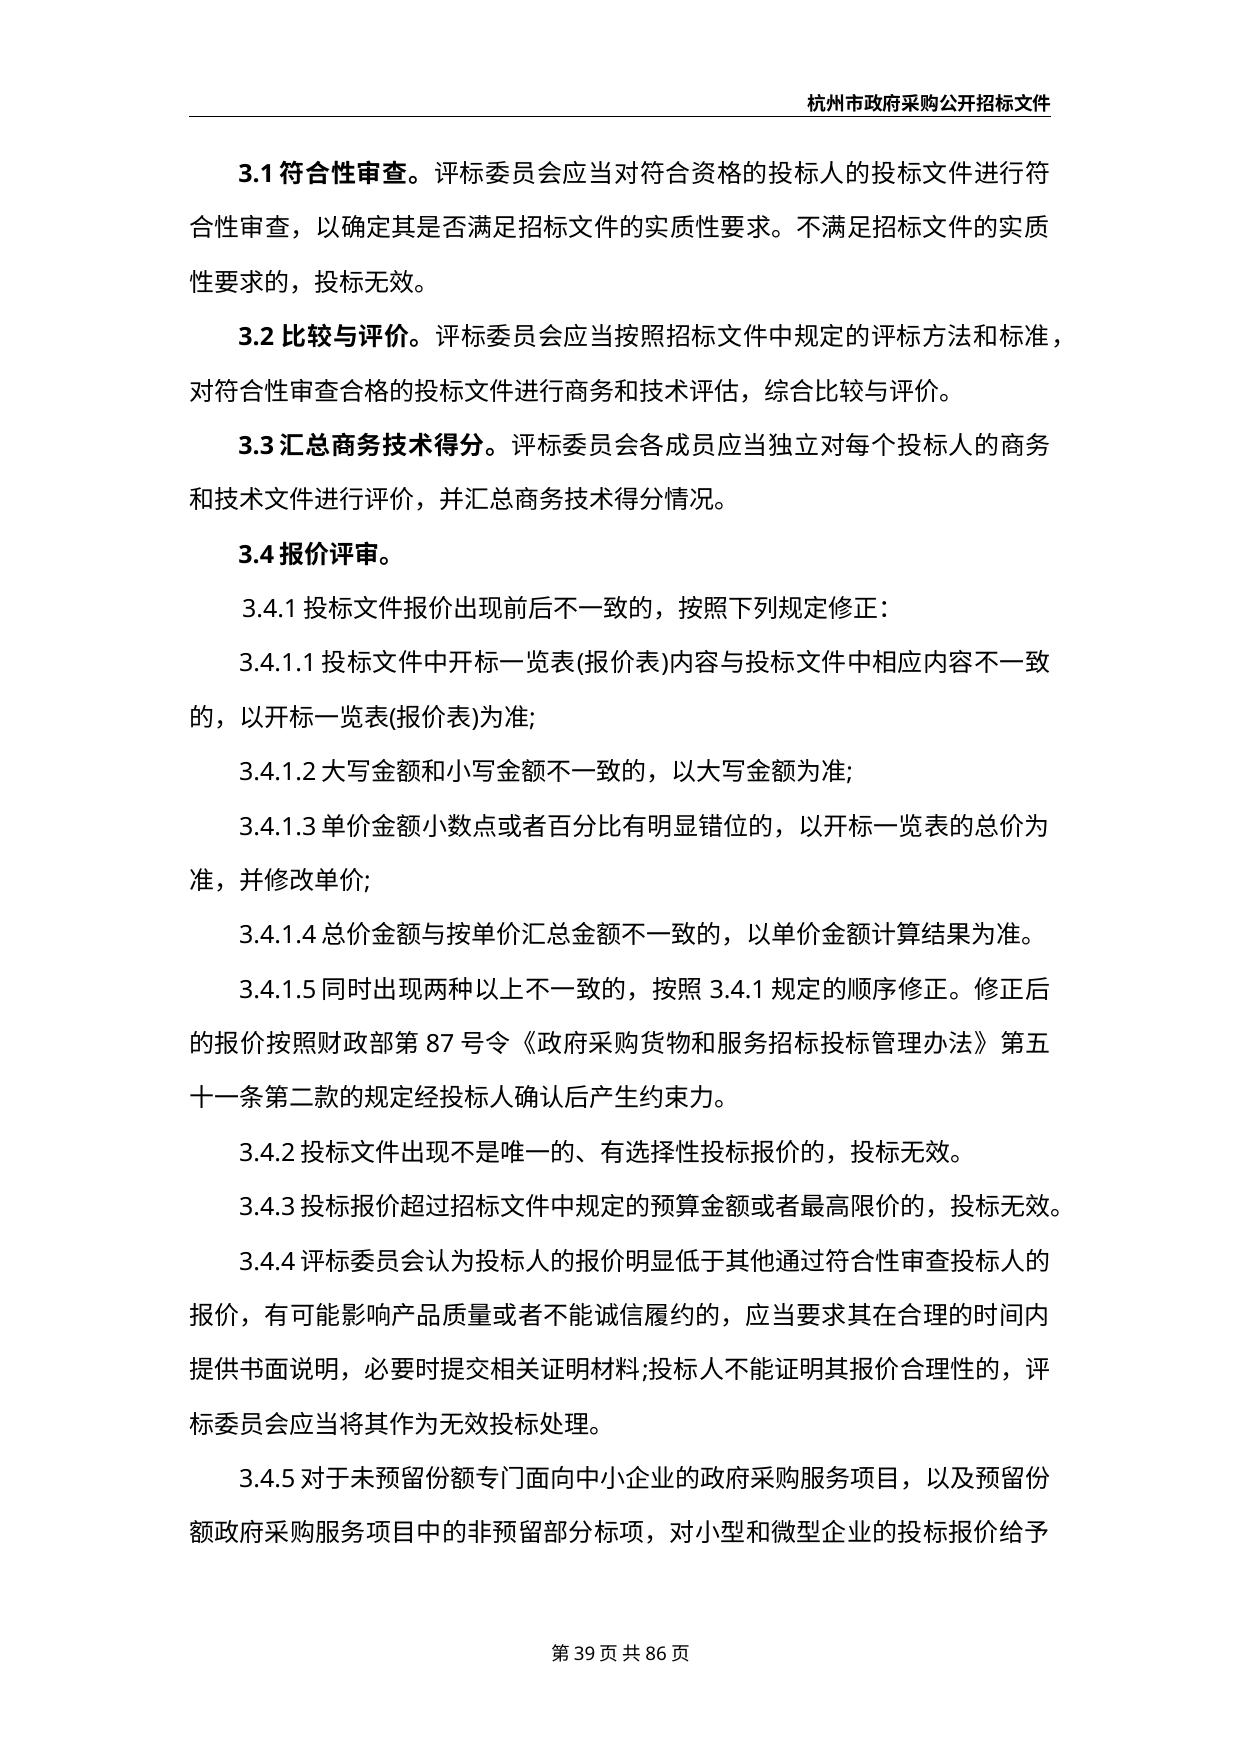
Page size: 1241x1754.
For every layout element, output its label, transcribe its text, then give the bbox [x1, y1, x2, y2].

text 3.4.1投标文件报价出现前后不一致的，按照下列规定修正： [189, 588, 1051, 625]
text 3.4.1.2大写金额和小写金额不一致的，以大写金额为准; [189, 752, 1051, 788]
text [189, 1458, 1051, 1549]
text 3.4.2投标文件出现不是唯一的、有选择性投标报价的，投标无效。 [189, 1132, 1051, 1168]
text 3.1符合性审查。评标委员会应当对符合资格的投标人的投标文件进行符合性审查，以确定其是否满足招标文件的实质性要求。不满足招标文件的实质性要求的，投标无效。 [189, 153, 1051, 298]
text 3.4.1.3单价金额小数点或者百分比有明显错位的，以开标一览表的总价为准，并修改单价; [189, 806, 1051, 897]
text 3.4报价评审。 [189, 534, 1051, 570]
text 3.4.1.5同时出现两种以上不一致的，按照3.4.1规定的顺序修正。修正后的报价按照财政部第87号令《政府采购货物和服务招标投标管理办法》第五十一条第二款的规定经投标人确认后产生约束力。 [189, 969, 1051, 1114]
text 3.4.1.4总价金额与按单价汇总金额不一致的，以单价金额计算结果为准。 [189, 915, 1051, 951]
text 3.2 比较与评价。评标委员会应当按照招标文件中规定的评标方法和标准，对符合性审查合格的投标文件进行商务和技术评估，综合比较与评价。 [189, 317, 1051, 407]
text 3.4.1.1投标文件中开标一览表(报价表)内容与投标文件中相应内容不一致的，以开标一览表(报价表)为准; [189, 643, 1051, 733]
text 3.4.4评标委员会认为投标人的报价明显低于其他通过符合性审查投标人的报价，有可能影响产品质量或者不能诚信履约的，应当要求其在合理的时间内提供书面说明，必要时提交相关证明材料;投标人不能证明其报价合理性的，评标委员会应当将其作为无效投标处理。 [189, 1241, 1051, 1440]
text 3.3汇总商务技术得分。评标委员会各成员应当独立对每个投标人的商务和技术文件进行评价，并汇总商务技术得分情况。 [189, 425, 1051, 516]
text 3.4.3投标报价超过招标文件中规定的预算金额或者最高限价的，投标无效。 [189, 1187, 1051, 1223]
